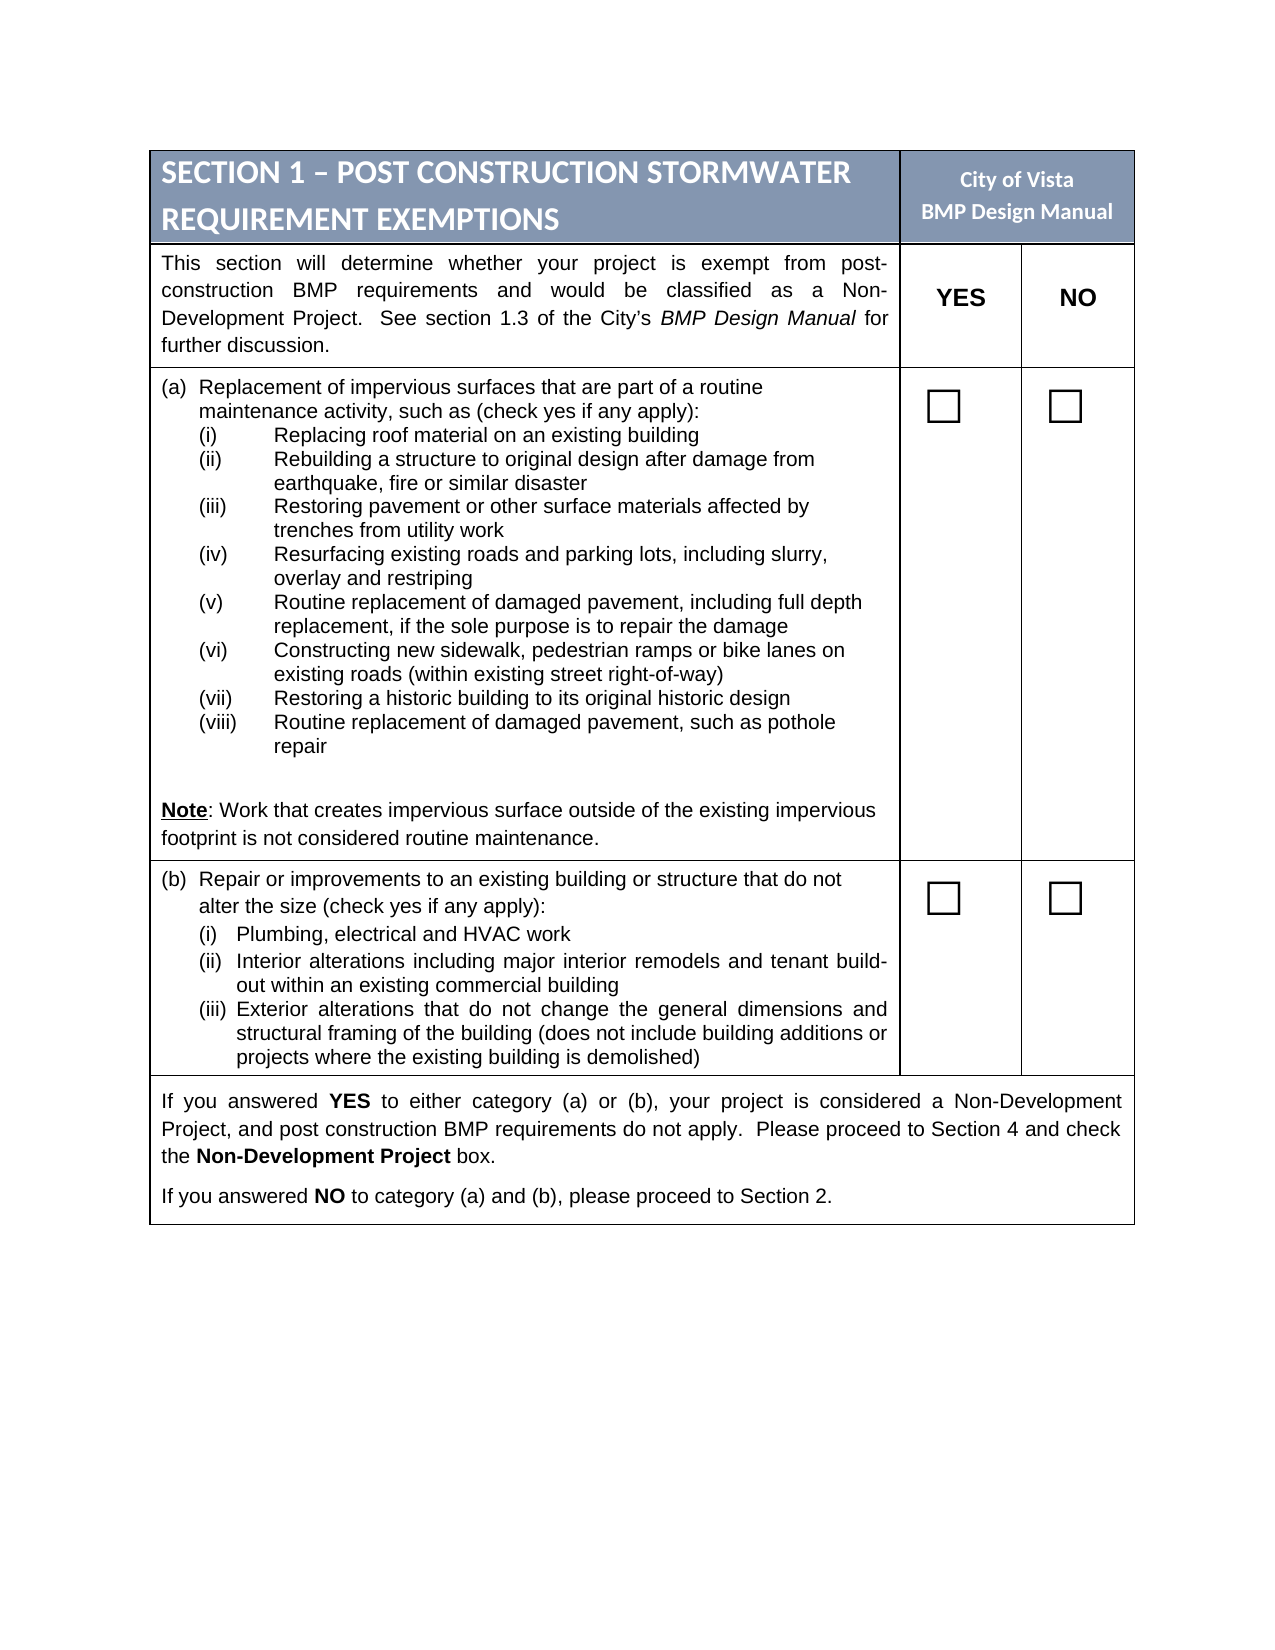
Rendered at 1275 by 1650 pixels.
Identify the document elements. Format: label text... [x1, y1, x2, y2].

table_cell Replacement of impervious surfaces that are part of a routine maintenance activity, such as (check yes if any apply): Replacing roof material on an existing building Rebuilding a structure to original design after damage from earthquake, fire or similar disaster Restoring pavement or other surface materials affected by trenches from utility work Resurfacing existing roads and parking lots, including slurry, overlay and restriping Routine replacement of damaged pavement, including full depth replacement, if the sole purpose is to repair the damage Constructing new sidewalk, pedestrian ramps or bike lanes on existing roads (within existing street right-of-way) Restoring a historic building to its original historic design Routine replacement of damaged pavement, such as pothole repair Note: Work that creates impervious surface outside of the existing impervious footprint is not considered routine maintenance. [151, 368, 899, 859]
table_cell ☐ [1022, 861, 1134, 1075]
table_header City of Vista BMP Design Manual [901, 151, 1134, 242]
table_cell ☐ [901, 368, 1021, 859]
table_header SECTION 1 – POST CONSTRUCTION STORMWATER REQUIREMENT EXEMPTIONS [151, 151, 899, 242]
table_cell ☐ [901, 861, 1021, 1075]
table_header This section will determine whether your project is exempt from post-construction BMP requirements and would be classified as a Non-Development Project. See section 1.3 of the City’s BMP Design Manual for further discussion. [151, 245, 899, 367]
table_header NO [1022, 245, 1134, 367]
table_header YES [901, 245, 1021, 367]
table_cell Repair or improvements to an existing building or structure that do not alter the size (check yes if any apply): Plumbing, electrical and HVAC work Interior alterations including major interior remodels and tenant build-out within an existing commercial building Exterior alterations that do not change the general dimensions and structural framing of the building (does not include building additions or projects where the existing building is demolished) [151, 861, 899, 1075]
table_cell ☐ [1022, 368, 1134, 859]
table_cell If you answered YES to either category (a) or (b), your project is considered a Non-Development Project, and post construction BMP requirements do not apply. Please proceed to Section 4 and check the Non-Development Project box. If you answered NO to category (a) and (b), please proceed to Section 2. [151, 1076, 1134, 1224]
